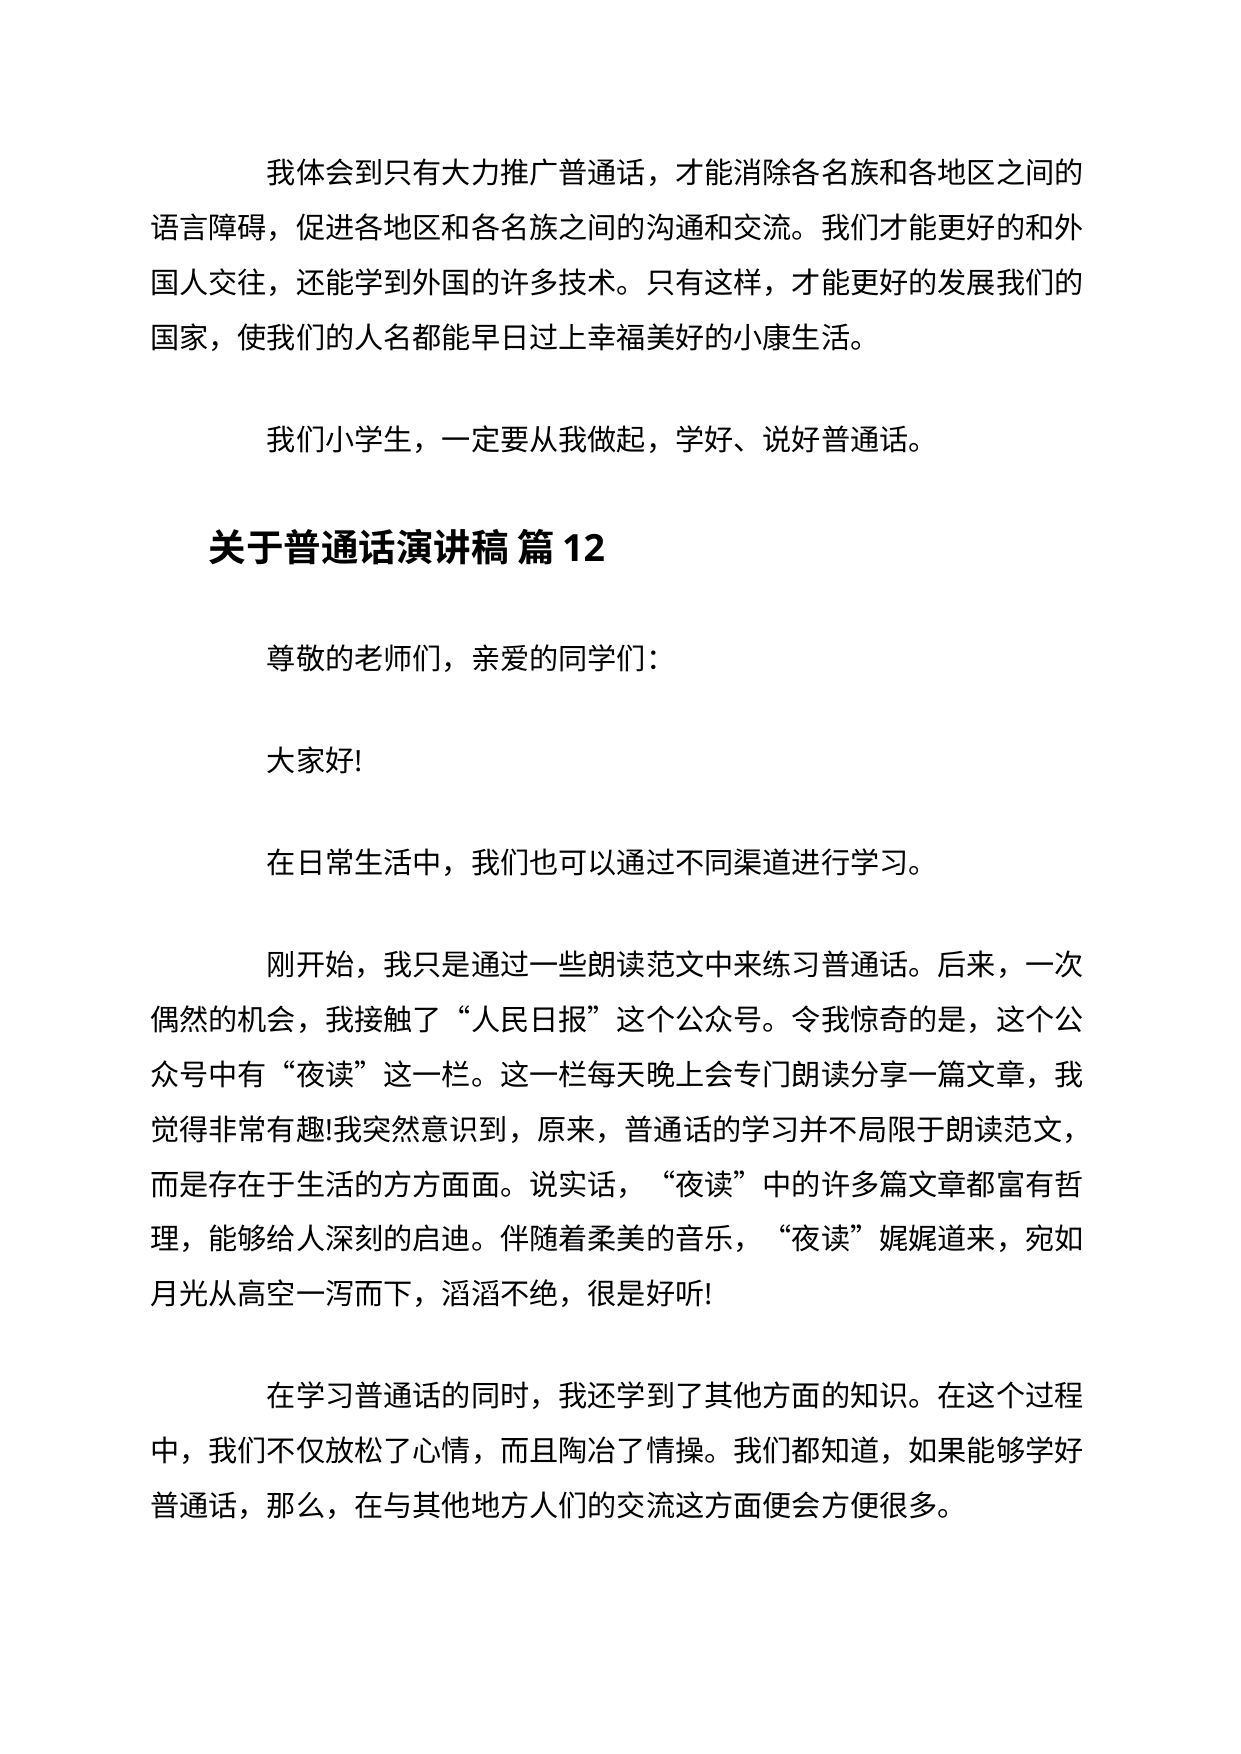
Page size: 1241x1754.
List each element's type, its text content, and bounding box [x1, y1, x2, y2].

text 在学习普通话的同时，我还学到了其他方面的知识。在这个过程中，我们不仅放松了心情，而且陶冶了情操。我们都知道，如果能够学好普通话，那么，在与其他地方人们的交流这方面便会方便很多。 [150, 1373, 1090, 1525]
text 刚开始，我只是通过一些朗读范文中来练习普通话。后来，一次偶然的机会，我接触了“人民日报”这个公众号。令我惊奇的是，这个公众号中有“夜读”这一栏。这一栏每天晚上会专门朗读分享一篇文章，我觉得非常有趣!我突然意识到，原来，普通话的学习并不局限于朗读范文，而是存在于生活的方方面面。说实话，“夜读”中的许多篇文章都富有哲理，能够给人深刻的启迪。伴随着柔美的音乐，“夜读”娓娓道来，宛如月光从高空一泻而下，滔滔不绝，很是好听! [150, 941, 1090, 1313]
text 尊敬的老师们，亲爱的同学们： [150, 636, 1090, 678]
text 我体会到只有大力推广普通话，才能消除各名族和各地区之间的语言障碍，促进各地区和各名族之间的沟通和交流。我们才能更好的和外国人交往，还能学到外国的许多技术。只有这样，才能更好的发展我们的国家，使我们的人名都能早日过上幸福美好的小康生活。 [150, 150, 1090, 357]
text 关于普通话演讲稿 篇12 [150, 518, 1090, 573]
text 我们小学生，一定要从我做起，学好、说好普通话。 [150, 416, 1090, 459]
text 在日常生活中，我们也可以通过不同渠道进行学习。 [150, 839, 1090, 882]
text 大家好! [150, 738, 1090, 780]
